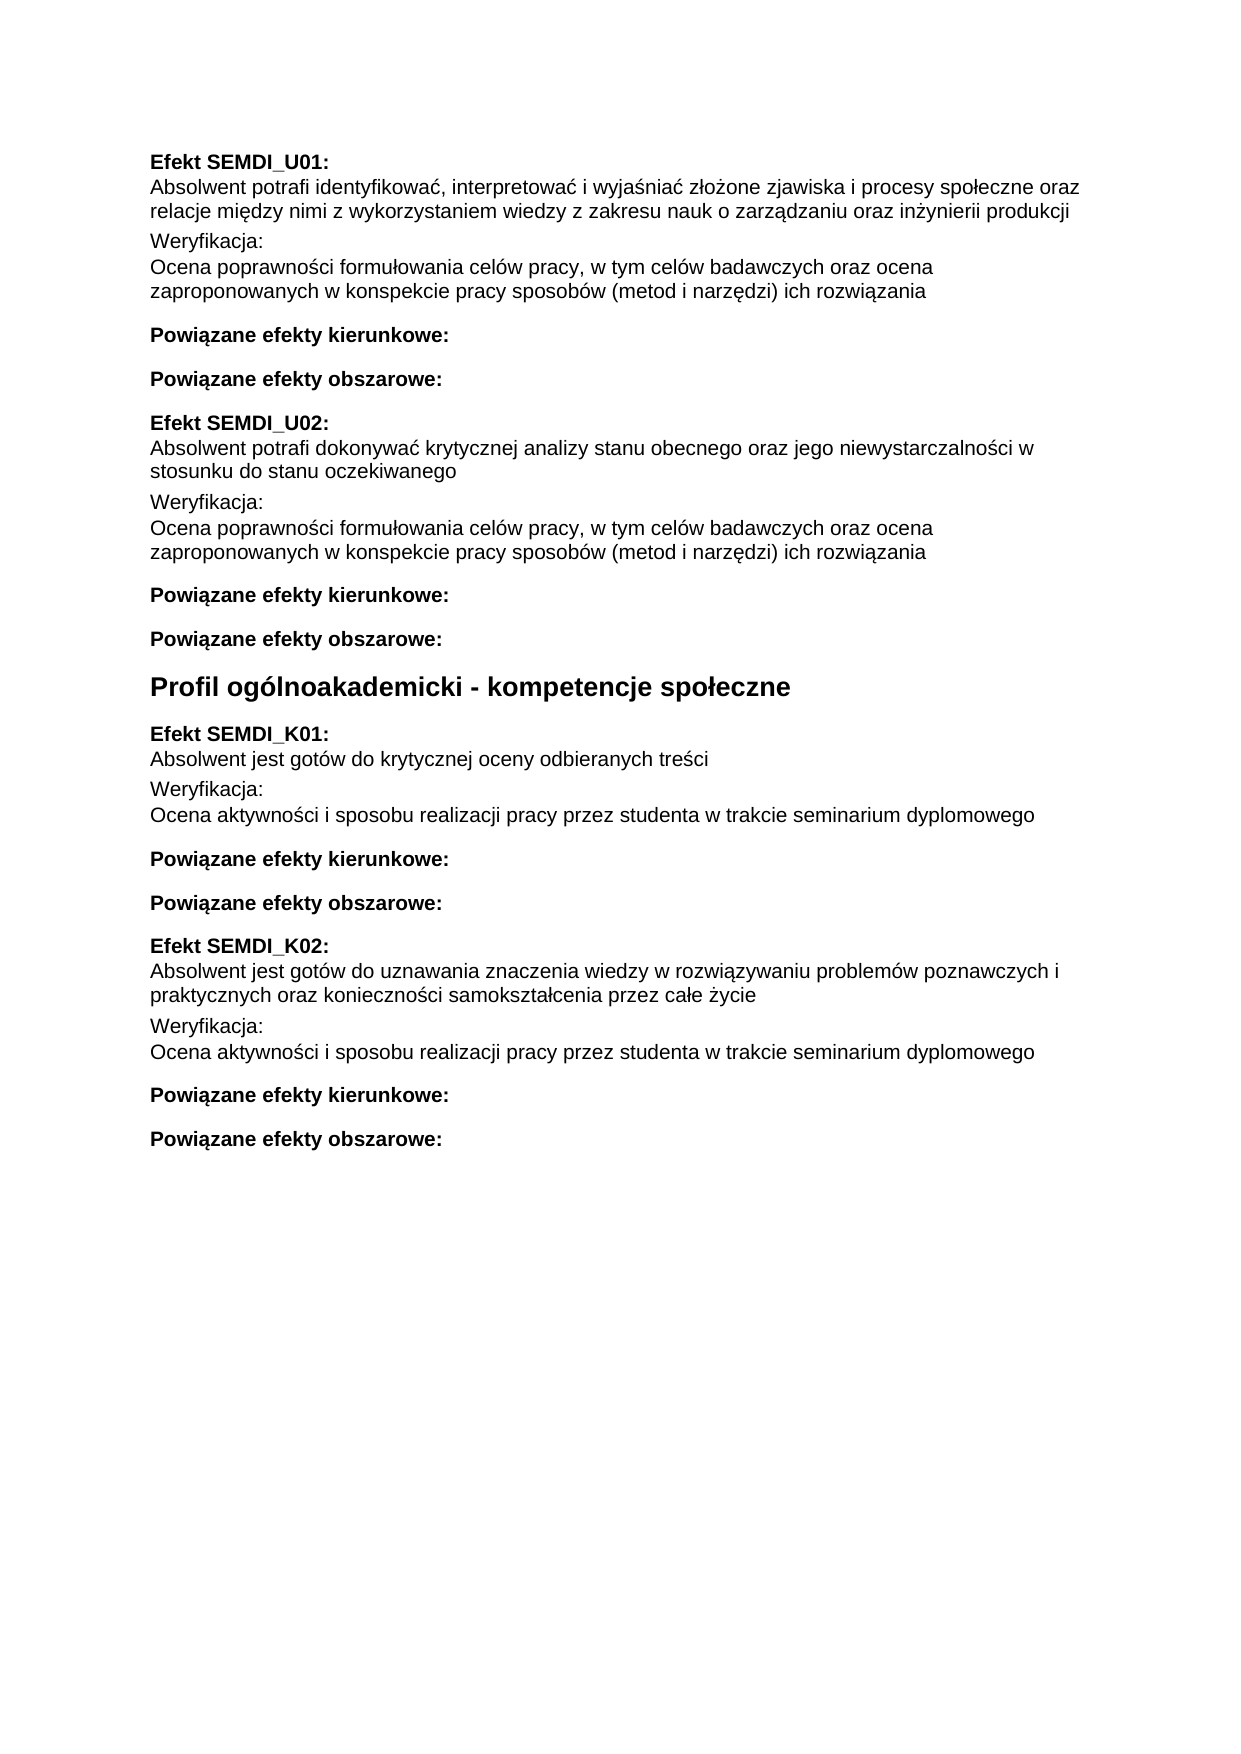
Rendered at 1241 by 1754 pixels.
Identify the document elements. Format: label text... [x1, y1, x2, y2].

text Ocena poprawności formułowania celów pracy, w tym celów badawczych oraz ocena zaproponowanych w konspekcie pracy sposobów (metod i narzędzi) ich rozwiązania [150, 516, 1090, 563]
text Ocena poprawności formułowania celów pracy, w tym celów badawczych oraz ocena zaproponowanych w konspekcie pracy sposobów (metod i narzędzi) ich rozwiązania [150, 255, 1090, 303]
text Efekt SEMDI_K01: [150, 722, 1090, 746]
text Weryfikacja: [150, 777, 1090, 801]
text Powiązane efekty obszarowe: [150, 891, 1090, 914]
text Absolwent potrafi dokonywać krytycznej analizy stanu obecnego oraz jego niewystarczalności w stosunku do stanu oczekiwanego [150, 435, 1090, 483]
text Absolwent jest gotów do uznawania znaczenia wiedzy w rozwiązywaniu problemów poznawczych i praktycznych oraz konieczności samokształcenia przez całe życie [150, 959, 1090, 1007]
text Powiązane efekty obszarowe: [150, 367, 1090, 391]
text Efekt SEMDI_K02: [150, 934, 1090, 958]
text Powiązane efekty obszarowe: [150, 627, 1090, 651]
text Powiązane efekty obszarowe: [150, 1127, 1090, 1151]
subtitle Profil ogólnoakademicki - kompetencje społeczne [150, 671, 1090, 702]
text Powiązane efekty kierunkowe: [150, 847, 1090, 871]
text Efekt SEMDI_U01: [150, 150, 1090, 174]
text Efekt SEMDI_U02: [150, 410, 1090, 434]
text Weryfikacja: [150, 1013, 1090, 1037]
text Powiązane efekty kierunkowe: [150, 583, 1090, 607]
text Absolwent potrafi identyfikować, interpretować i wyjaśniać złożone zjawiska i procesy społeczne oraz relacje między nimi z wykorzystaniem wiedzy z zakresu nauk o zarządzaniu oraz inżynierii produkcji [150, 175, 1090, 223]
text Weryfikacja: [150, 489, 1090, 513]
text Ocena aktywności i sposobu realizacji pracy przez studenta w trakcie seminarium dyplomowego [150, 803, 1090, 827]
text Powiązane efekty kierunkowe: [150, 1083, 1090, 1107]
text Weryfikacja: [150, 229, 1090, 253]
text Absolwent jest gotów do krytycznej oceny odbieranych treści [150, 747, 1090, 771]
text Ocena aktywności i sposobu realizacji pracy przez studenta w trakcie seminarium dyplomowego [150, 1039, 1090, 1063]
text Powiązane efekty kierunkowe: [150, 323, 1090, 347]
